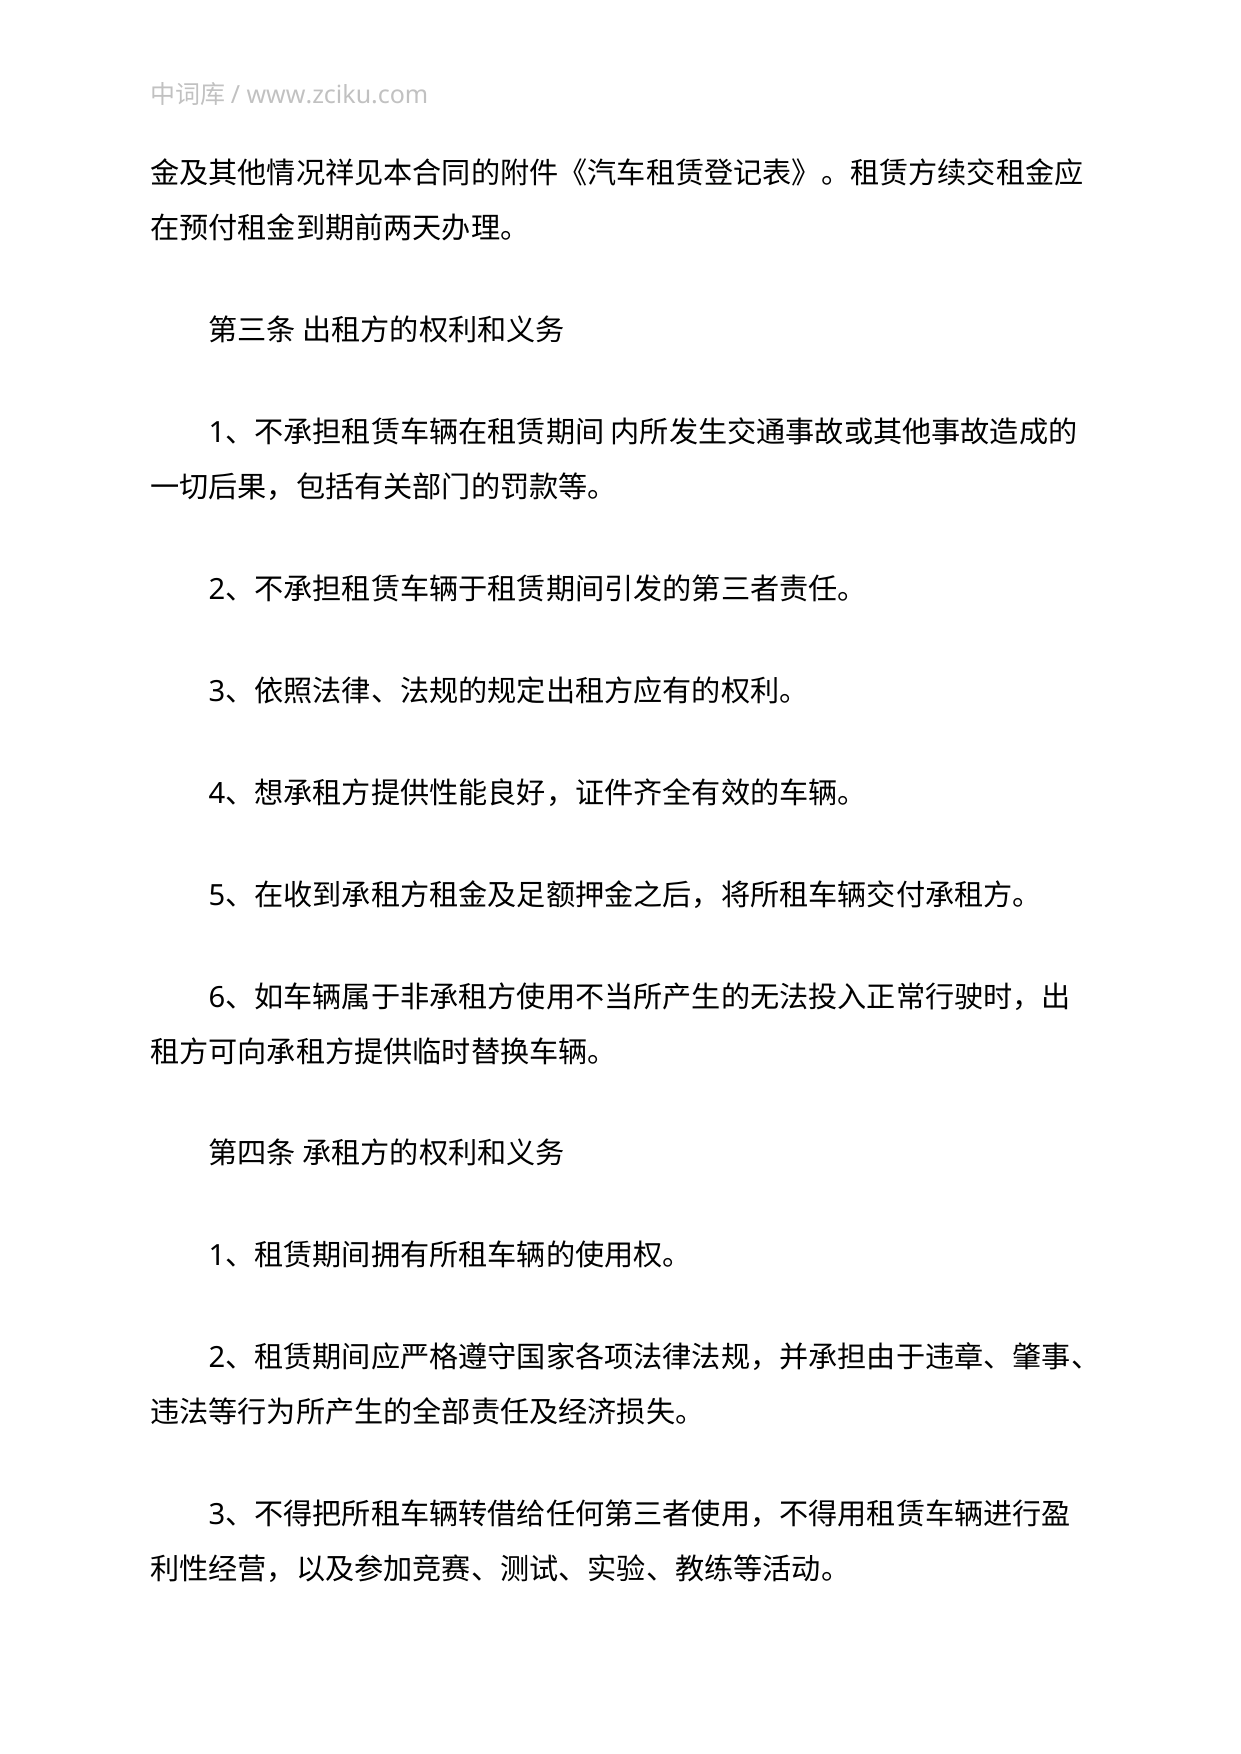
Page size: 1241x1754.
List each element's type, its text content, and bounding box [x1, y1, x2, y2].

text 3、不得把所租车辆转借给任何第三者使用，不得用租赁车辆进行盈利性经营，以及参加竞赛、测试、实验、教练等活动。 [150, 1490, 1090, 1588]
text 1、不承担租赁车辆在租赁期间 内所发生交通事故或其他事故造成的一切后果，包括有关部门的罚款等。 [150, 408, 1090, 506]
text 1、租赁期间拥有所租车辆的使用权。 [150, 1232, 1090, 1274]
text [150, 150, 1090, 247]
text 5、在收到承租方租金及足额押金之后，将所租车辆交付承租方。 [150, 871, 1090, 913]
text 第四条 承租方的权利和义务 [150, 1130, 1090, 1172]
text 6、如车辆属于非承租方使用不当所产生的无法投入正常行驶时，出租方可向承租方提供临时替换车辆。 [150, 973, 1090, 1070]
text 2、不承担租赁车辆于租赁期间引发的第三者责任。 [150, 565, 1090, 608]
text 2、租赁期间应严格遵守国家各项法律法规，并承担由于违章、肇事、违法等行为所产生的全部责任及经济损失。 [150, 1334, 1090, 1431]
text 第三条 出租方的权利和义务 [150, 307, 1090, 349]
text 3、依照法律、法规的规定出租方应有的权利。 [150, 667, 1090, 709]
text 4、想承租方提供性能良好，证件齐全有效的车辆。 [150, 769, 1090, 812]
